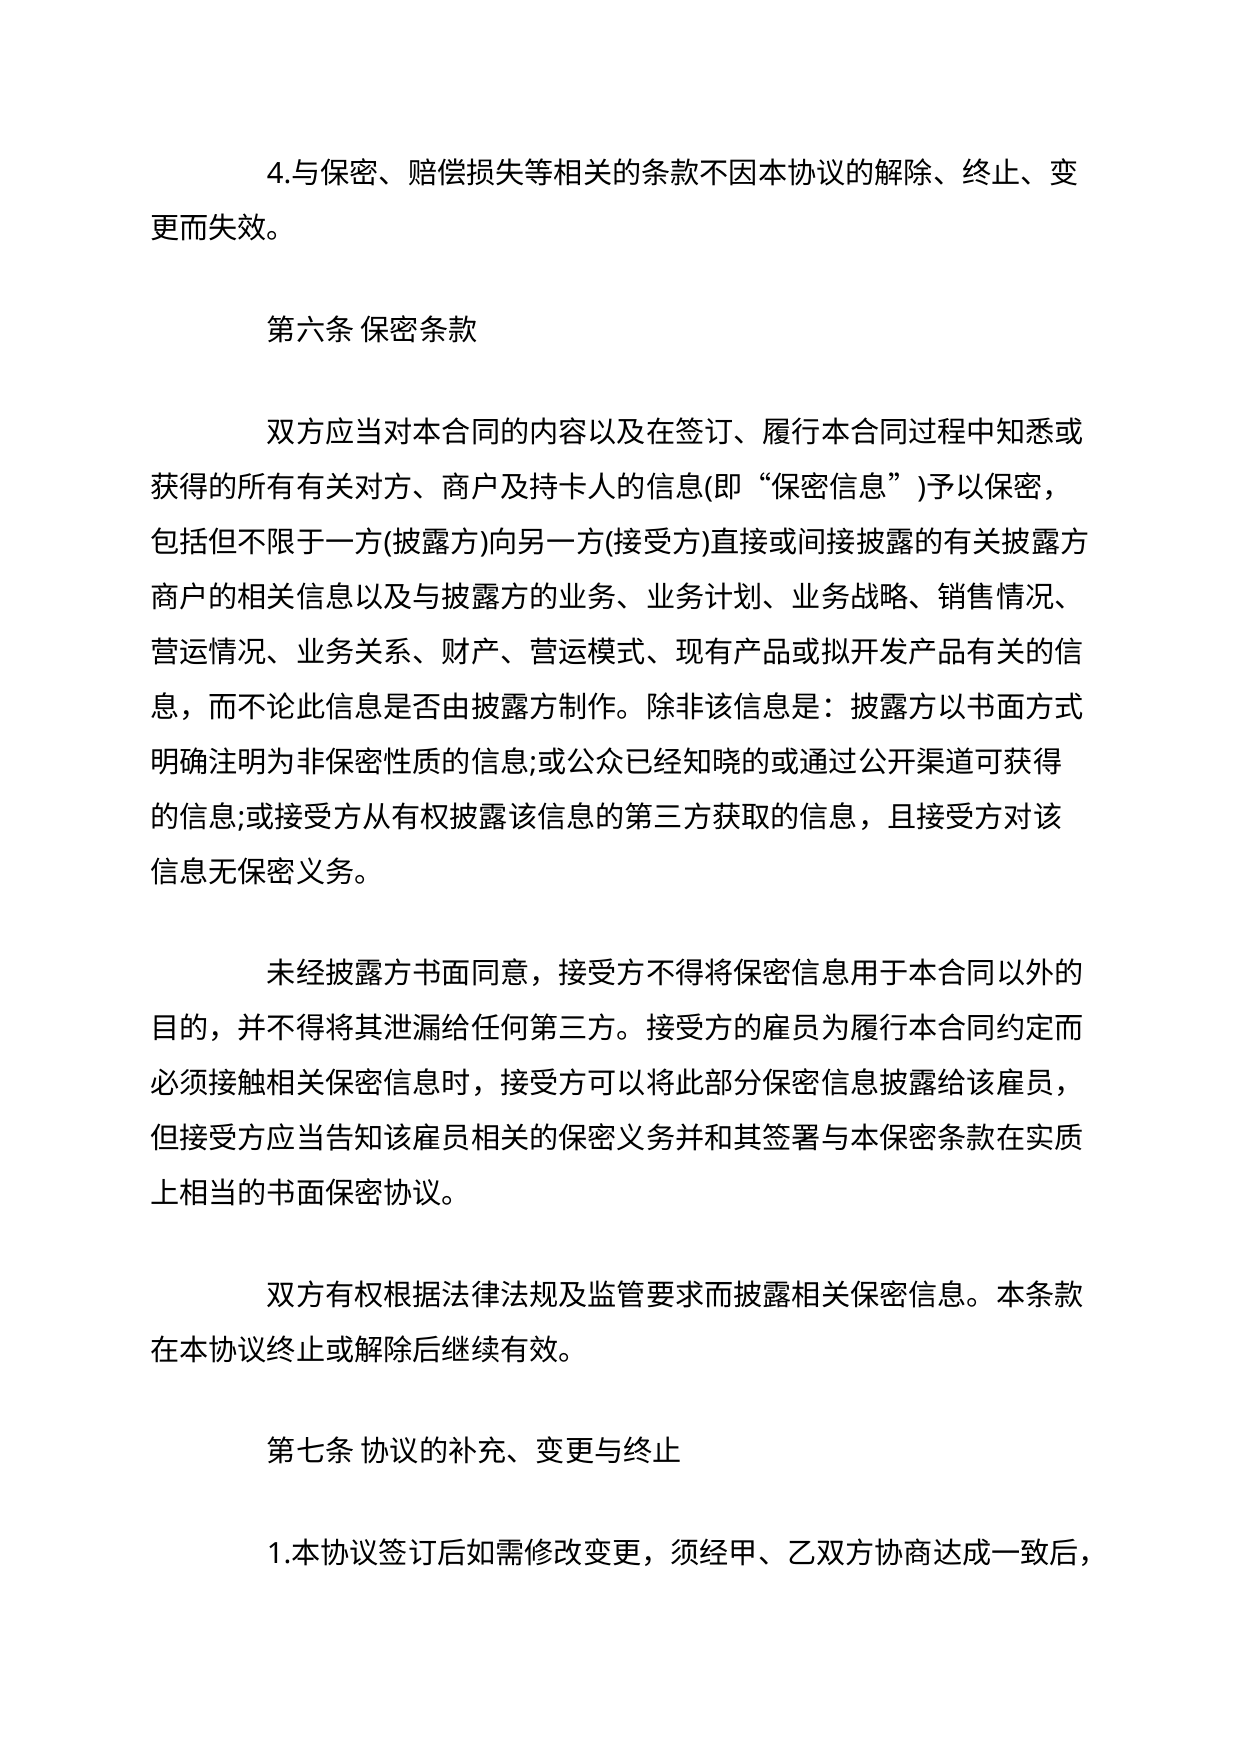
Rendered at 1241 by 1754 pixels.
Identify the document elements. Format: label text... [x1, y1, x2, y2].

text 双方有权根据法律法规及监管要求而披露相关保密信息。本条款在本协议终止或解除后继续有效。 [150, 1271, 1090, 1368]
text 未经披露方书面同意，接受方不得将保密信息用于本合同以外的目的，并不得将其泄漏给任何第三方。接受方的雇员为履行本合同约定而必须接触相关保密信息时，接受方可以将此部分保密信息披露给该雇员，但接受方应当告知该雇员相关的保密义务并和其签署与本保密条款在实质上相当的书面保密协议。 [150, 950, 1090, 1212]
text 双方应当对本合同的内容以及在签订、履行本合同过程中知悉或获得的所有有关对方、商户及持卡人的信息(即“保密信息”)予以保密，包括但不限于一方(披露方)向另一方(接受方)直接或间接披露的有关披露方商户的相关信息以及与披露方的业务、业务计划、业务战略、销售情况、营运情况、业务关系、财产、营运模式、现有产品或拟开发产品有关的信息，而不论此信息是否由披露方制作。除非该信息是：披露方以书面方式明确注明为非保密性质的信息;或公众已经知晓的或通过公开渠道可获得的信息;或接受方从有权披露该信息的第三方获取的信息，且接受方对该信息无保密义务。 [150, 408, 1090, 890]
text 第六条 保密条款 [150, 307, 1090, 349]
text 4.与保密、赔偿损失等相关的条款不因本协议的解除、终止、变更而失效。 [150, 150, 1090, 247]
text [150, 1530, 1090, 1572]
text 第七条 协议的补充、变更与终止 [150, 1428, 1090, 1470]
